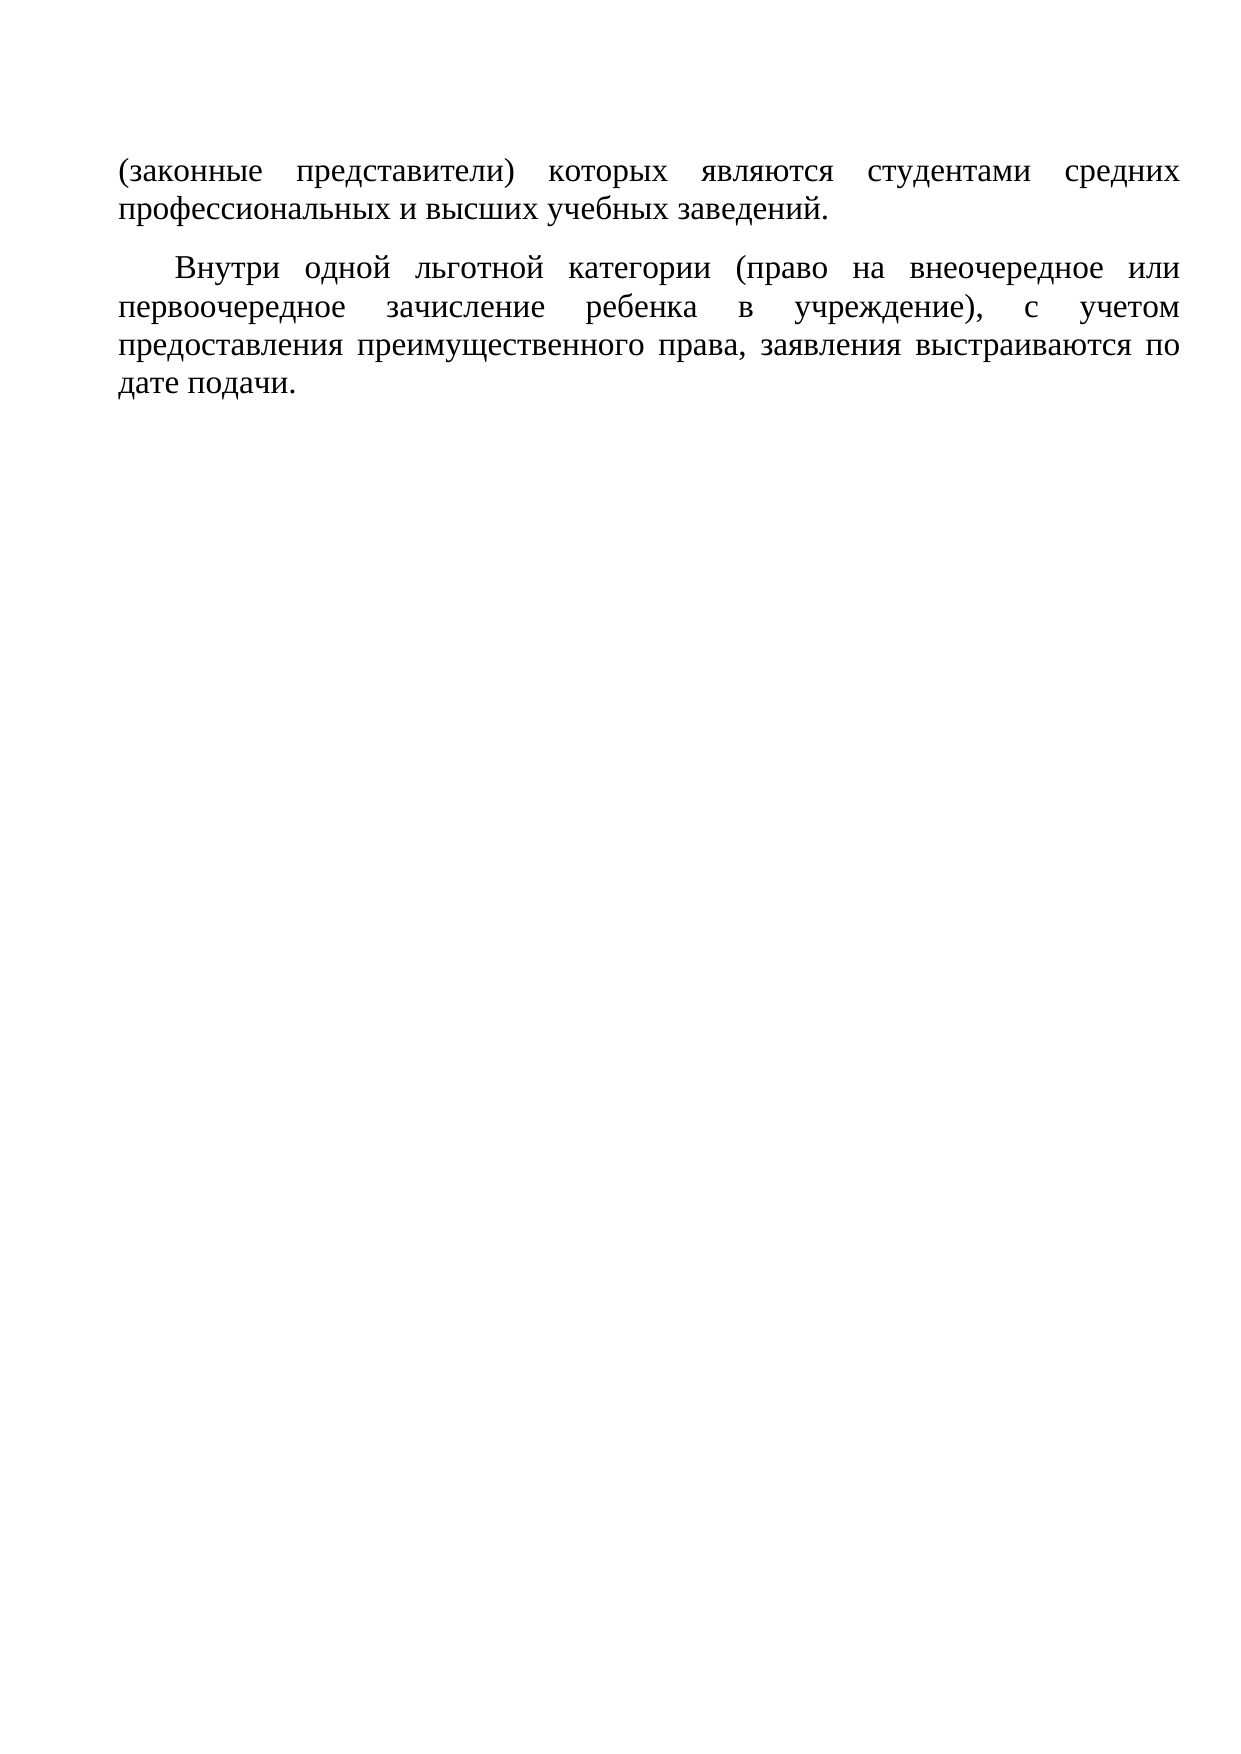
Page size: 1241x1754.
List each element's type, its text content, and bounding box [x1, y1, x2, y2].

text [118, 150, 1181, 227]
text Внутри одной льготной категории (право на внеочередное или первоочередное зачисление ребенка в учреждение), с учетом предоставления преимущественного права, заявления выстраиваются по дате подачи. [118, 247, 1181, 401]
